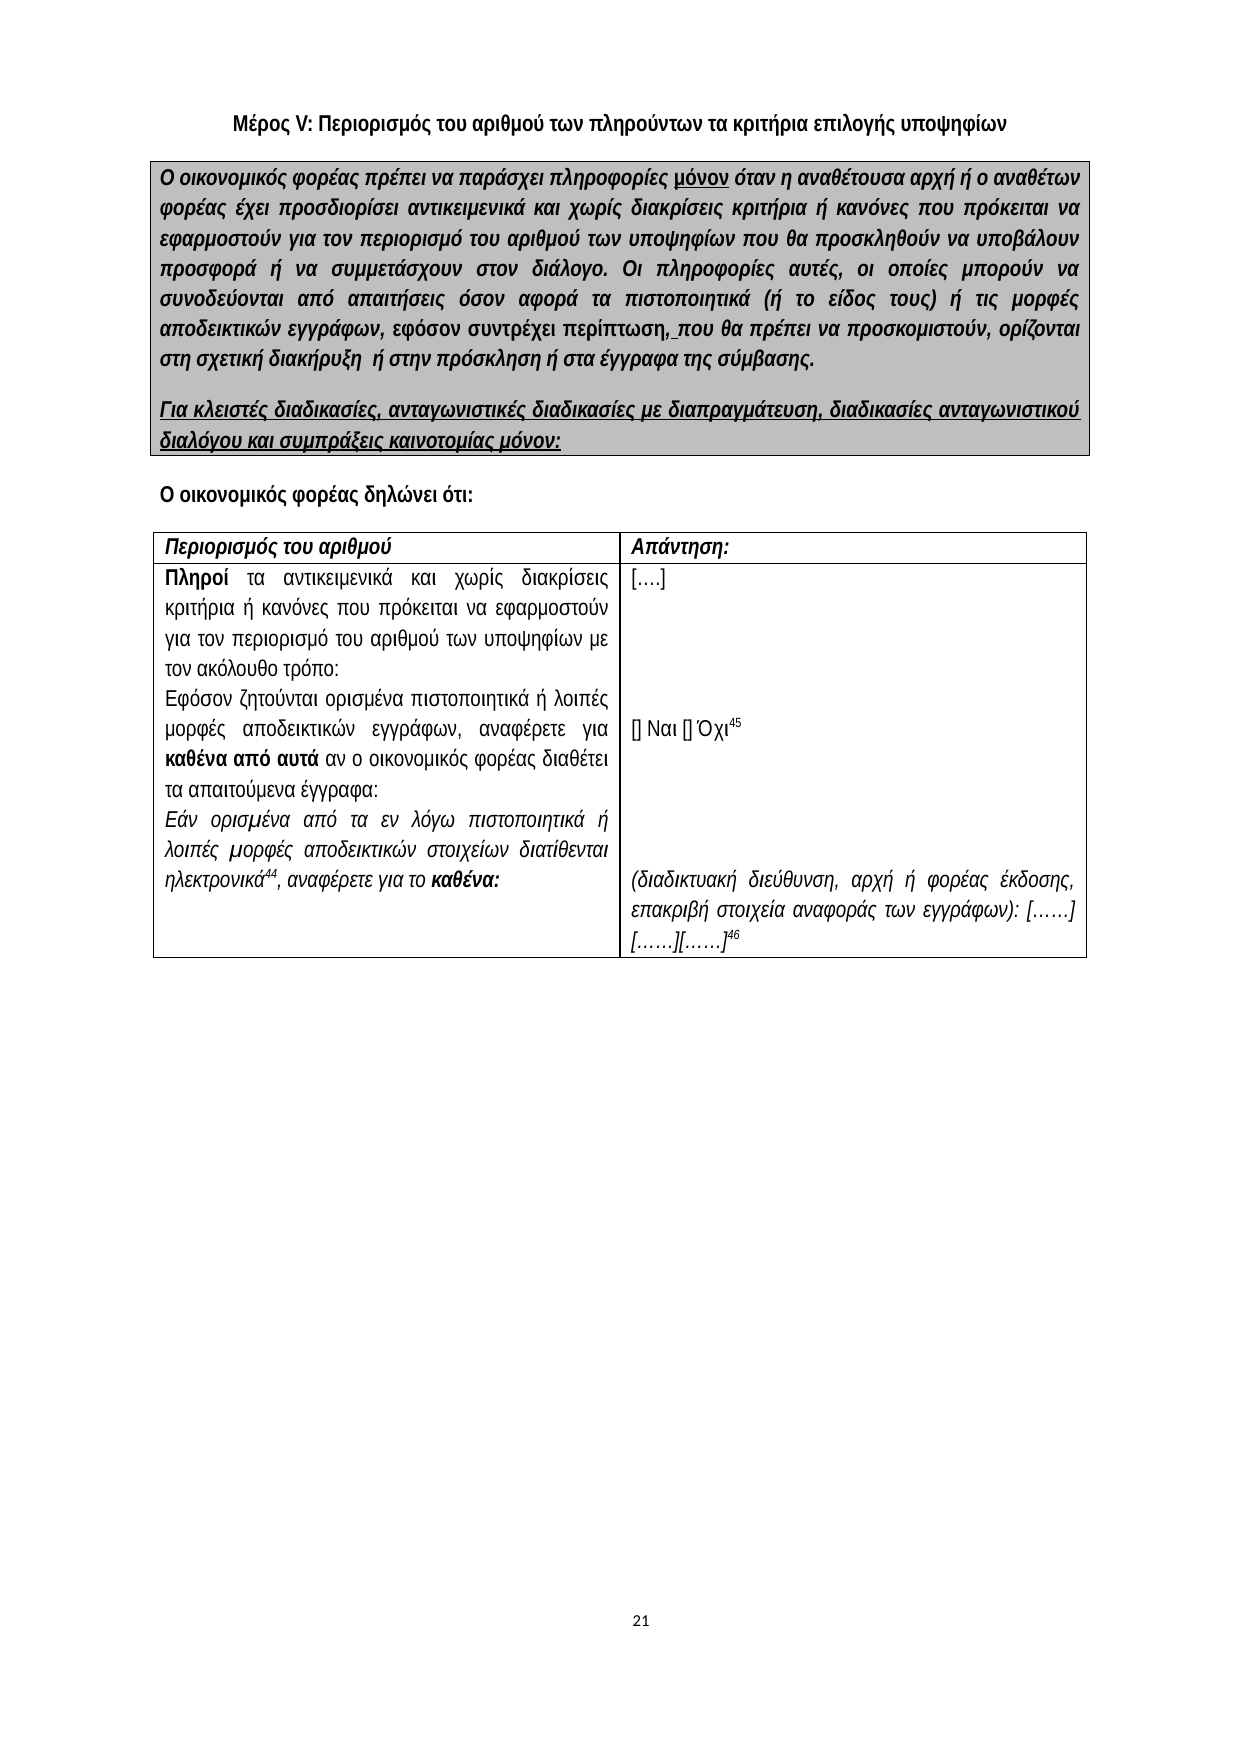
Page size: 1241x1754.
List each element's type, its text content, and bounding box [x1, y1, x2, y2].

table_cell [….] [] Ναι [] Όχι (διαδικτυακή διεύθυνση, αρχή ή φορέας έκδοσης, επακριβή στοιχεία αναφοράς των εγγράφων): [……][……][……] [621, 564, 1086, 957]
text Μέρος V: Περιορισμός του αριθμού των πληρούντων τα κριτήρια επιλογής υποψηφίων [159, 110, 1081, 136]
table_cell Πληροί τα αντικειμενικά και χωρίς διακρίσεις κριτήρια ή κανόνες που πρόκειται να εφαρμοστούν για τον περιορισμό του αριθμού των υποψηφίων με τον ακόλουθο τρόπο: Εφόσον ζητούνται ορισμένα πιστοποιητικά ή λοιπές μορφές αποδεικτικών εγγράφων, αναφέρετε για καθένα από αυτά αν ο οικονομικός φορέας διαθέτει τα απαιτούμενα έγγραφα: Εάν ορισμένα από τα εν λόγω πιστοποιητικά ή λοιπές μορφές αποδεικτικών στοιχείων διατίθενται ηλεκτρονικά, αναφέρετε για το καθένα: [154, 564, 619, 957]
table_header Απάντηση: [621, 533, 1086, 563]
text Ο οικονομικός φορέας δηλώνει ότι: [159, 481, 1081, 507]
text Για κλειστές διαδικασίες, ανταγωνιστικές διαδικασίες με διαπραγμάτευση, διαδικασίες ανταγωνιστικού διαλόγου και συμπράξεις καινοτομίας μόνον: [151, 393, 1089, 455]
table_header Περιορισμός του αριθμού [154, 533, 619, 563]
text Ο οικονομικός φορέας πρέπει να παράσχει πληροφορίες μόνον όταν η αναθέτουσα αρχή ή ο αναθέτων φορέας έχει προσδιορίσει αντικειμενικά και χωρίς διακρίσεις κριτήρια ή κανόνες που πρόκειται να εφαρμοστούν για τον περιορισμό του αριθμού των υποψηφίων που θα προσκληθούν να υποβάλουν προσφορά ή να συμμετάσχουν στον διάλογο. Οι πληροφορίες αυτές, οι οποίες μπορούν να συνοδεύονται από απαιτήσεις όσον αφορά τα πιστοποιητικά (ή το είδος τους) ή τις μορφές αποδεικτικών εγγράφων, εφόσον συντρέχει περίπτωση, που θα πρέπει να προσκομιστούν, ορίζονται στη σχετική διακήρυξη ή στην πρόσκληση ή στα έγγραφα της σύμβασης. [151, 162, 1089, 372]
